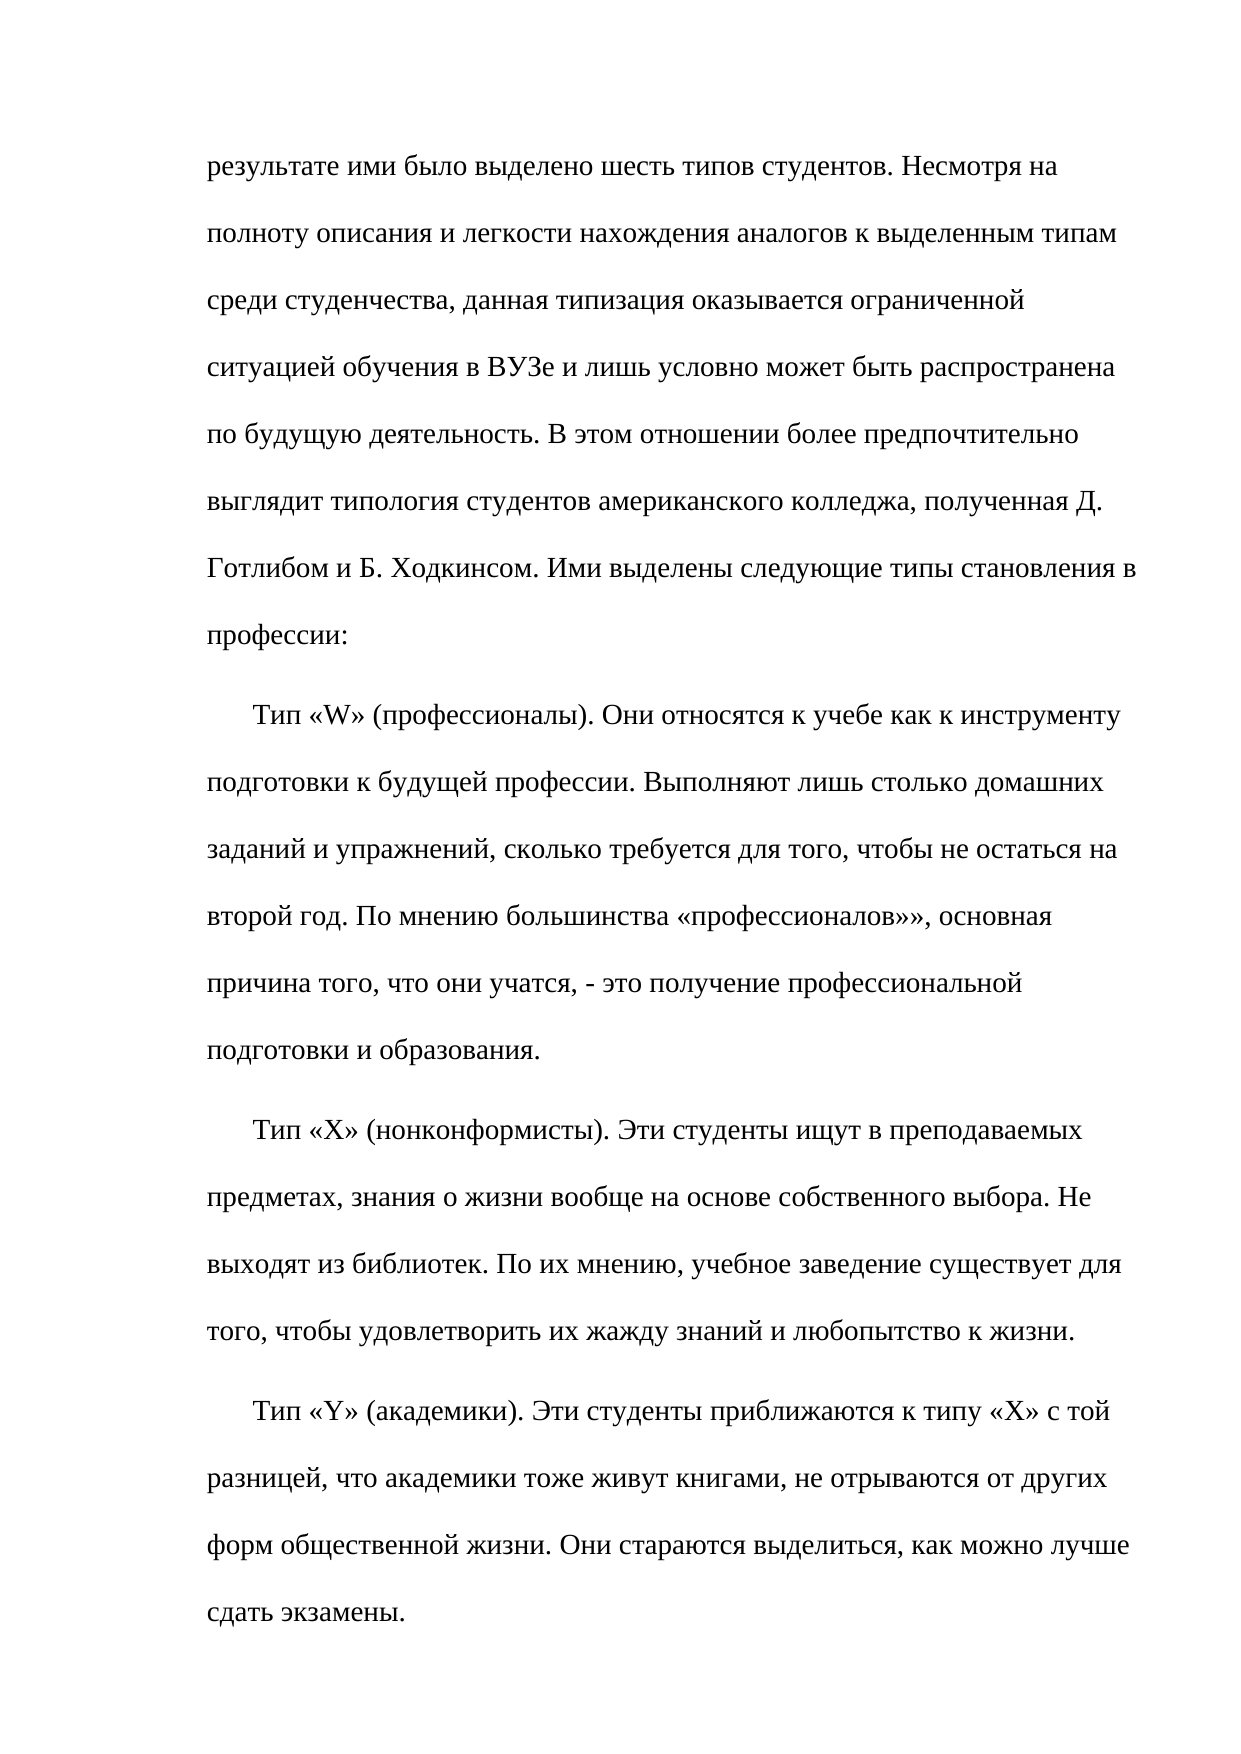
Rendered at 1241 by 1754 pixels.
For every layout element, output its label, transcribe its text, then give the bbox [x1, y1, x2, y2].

text Тип «Y» (академики). Эти студенты приближаются к типу «X» с той разницей, что академики тоже живут книгами, не отрываются от других форм общественной жизни. Они стараются выделиться, как можно лучше сдать экзамены. [207, 1393, 1152, 1627]
text Тип «W» (профессионалы). Они относятся к учебе как к инструменту подготовки к будущей профессии. Выполняют лишь столько домашних заданий и упражнений, сколько требуется для того, чтобы не остаться на второй год. По мнению большинства «профессионалов»», основная причина того, что они учатся, - это получение профессиональной подготовки и образования. [207, 697, 1152, 1066]
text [207, 148, 1152, 651]
text Тип «X» (нонконформисты). Эти студенты ищут в преподаваемых предметах, знания о жизни вообще на основе собственного выбора. Не выходят из библиотек. По их мнению, учебное заведение существует для того, чтобы удовлетворить их жажду знаний и любопытство к жизни. [207, 1112, 1152, 1347]
